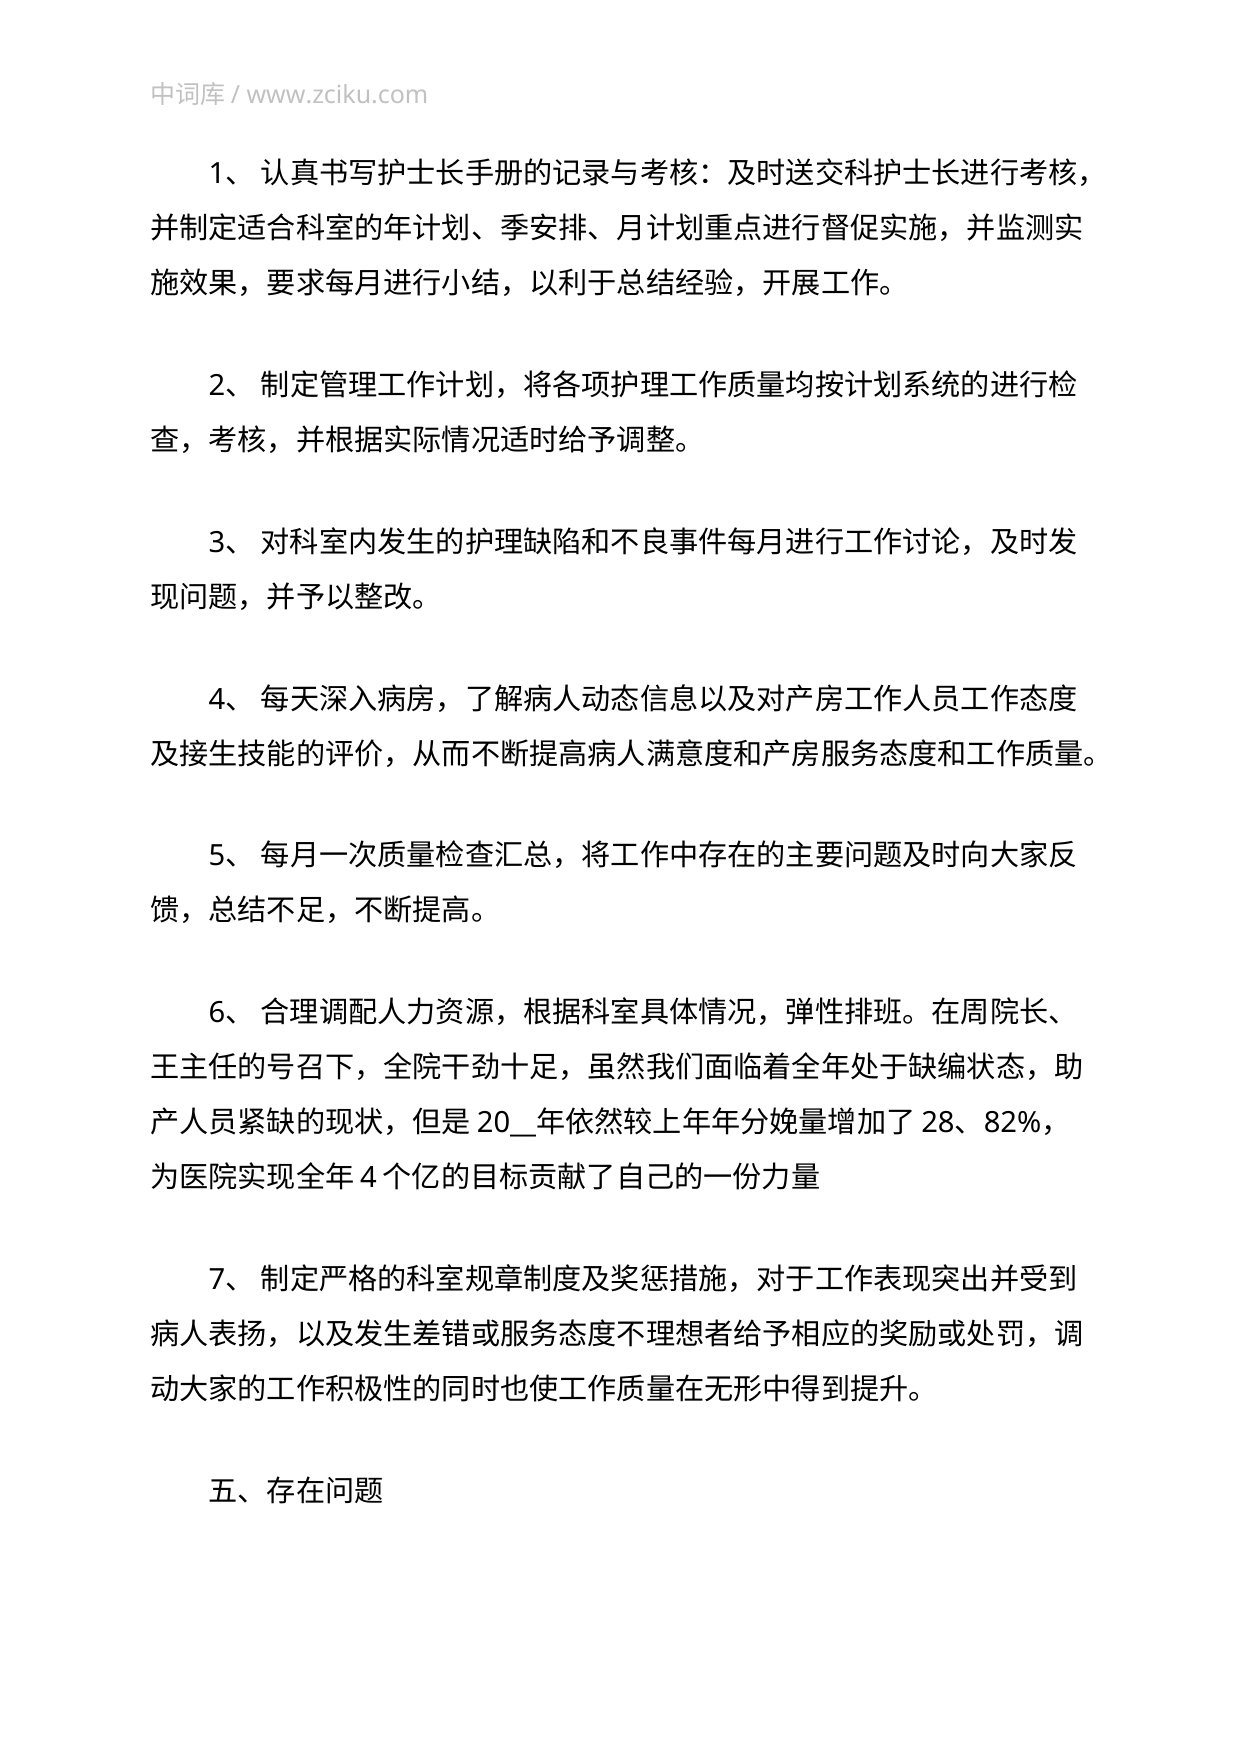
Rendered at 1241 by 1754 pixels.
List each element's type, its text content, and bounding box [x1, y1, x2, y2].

text 2、 制定管理工作计划，将各项护理工作质量均按计划系统的进行检查，考核，并根据实际情况适时给予调整。 [150, 362, 1090, 459]
text 5、 每月一次质量检查汇总，将工作中存在的主要问题及时向大家反馈，总结不足，不断提高。 [150, 832, 1090, 929]
text 五、存在问题 [150, 1467, 1090, 1509]
text 7、 制定严格的科室规章制度及奖惩措施，对于工作表现突出并受到病人表扬，以及发生差错或服务态度不理想者给予相应的奖励或处罚，调动大家的工作积极性的同时也使工作质量在无形中得到提升。 [150, 1256, 1090, 1408]
text 3、 对科室内发生的护理缺陷和不良事件每月进行工作讨论，及时发现问题，并予以整改。 [150, 518, 1090, 616]
text 6、 合理调配人力资源，根据科室具体情况，弹性排班。在周院长、王主任的号召下，全院干劲十足，虽然我们面临着全年处于缺编状态，助产人员紧缺的现状，但是20__年依然较上年年分娩量增加了28、82%，为医院实现全年4个亿的目标贡献了自己的一份力量 [150, 989, 1090, 1196]
text 4、 每天深入病房，了解病人动态信息以及对产房工作人员工作态度及接生技能的评价，从而不断提高病人满意度和产房服务态度和工作质量。 [150, 675, 1090, 772]
text 1、 认真书写护士长手册的记录与考核：及时送交科护士长进行考核，并制定适合科室的年计划、季安排、月计划重点进行督促实施，并监测实施效果，要求每月进行小结，以利于总结经验，开展工作。 [150, 150, 1090, 302]
